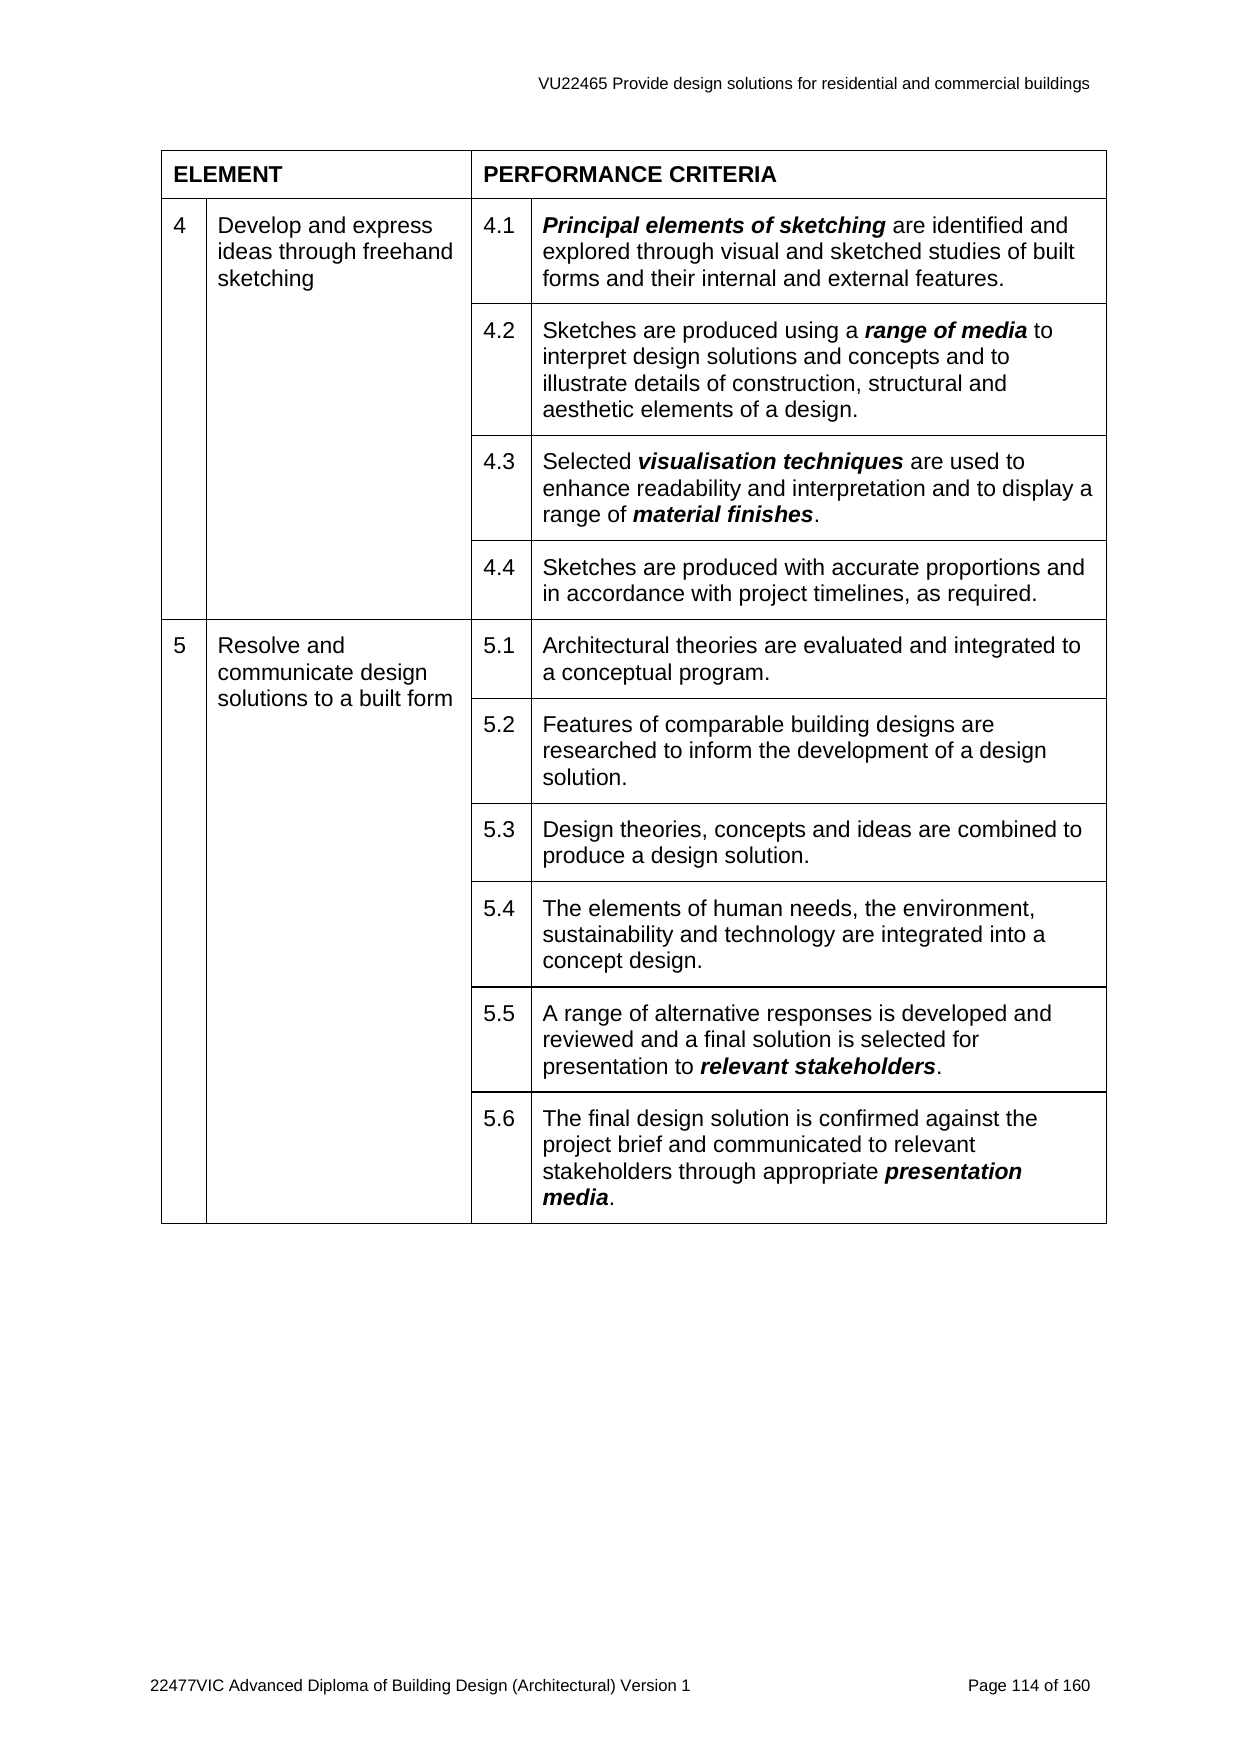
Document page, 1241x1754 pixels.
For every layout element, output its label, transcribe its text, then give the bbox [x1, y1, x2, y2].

table_header PERFORMANCE CRITERIA [472, 151, 1106, 198]
table_cell 5.2 [472, 699, 531, 802]
table_cell 4.1 [472, 199, 531, 303]
table_cell 4.4 [472, 541, 531, 619]
table_cell 5.3 [472, 804, 531, 881]
table_cell Resolve and communicate design solutions to a built form [207, 620, 471, 1223]
table_cell 4.3 [472, 436, 531, 540]
table_cell Sketches are produced with accurate proportions and in accordance with project timelines, as required. [532, 541, 1106, 619]
table_cell Develop and express ideas through freehand sketching [207, 199, 471, 619]
table_cell 5.4 [472, 882, 531, 986]
table_header ELEMENT [162, 151, 471, 198]
table_cell 4 [162, 199, 206, 619]
table_cell 4.2 [472, 304, 531, 435]
table_cell Features of comparable building designs are researched to inform the development of a design solution. [532, 699, 1106, 802]
table_cell 5.6 [472, 1093, 531, 1223]
table_cell 5 [162, 620, 206, 1223]
table_cell Architectural theories are evaluated and integrated to a conceptual program. [532, 620, 1106, 697]
table_cell Sketches are produced using a range of media to interpret design solutions and concepts and to illustrate details of construction, structural and aesthetic elements of a design. [532, 304, 1106, 435]
table_cell 5.1 [472, 620, 531, 697]
table_cell Selected visualisation techniques are used to enhance readability and interpretation and to display a range of material finishes. [532, 436, 1106, 540]
table_cell Design theories, concepts and ideas are combined to produce a design solution. [532, 804, 1106, 881]
table_cell Principal elements of sketching are identified and explored through visual and sketched studies of built forms and their internal and external features. [532, 199, 1106, 303]
table_cell The elements of human needs, the environment, sustainability and technology are integrated into a concept design. [532, 882, 1106, 986]
table_cell 5.5 [472, 988, 531, 1091]
table_cell A range of alternative responses is developed and reviewed and a final solution is selected for presentation to relevant stakeholders. [532, 988, 1106, 1091]
table_cell The final design solution is confirmed against the project brief and communicated to relevant stakeholders through appropriate presentation media. [532, 1093, 1106, 1223]
